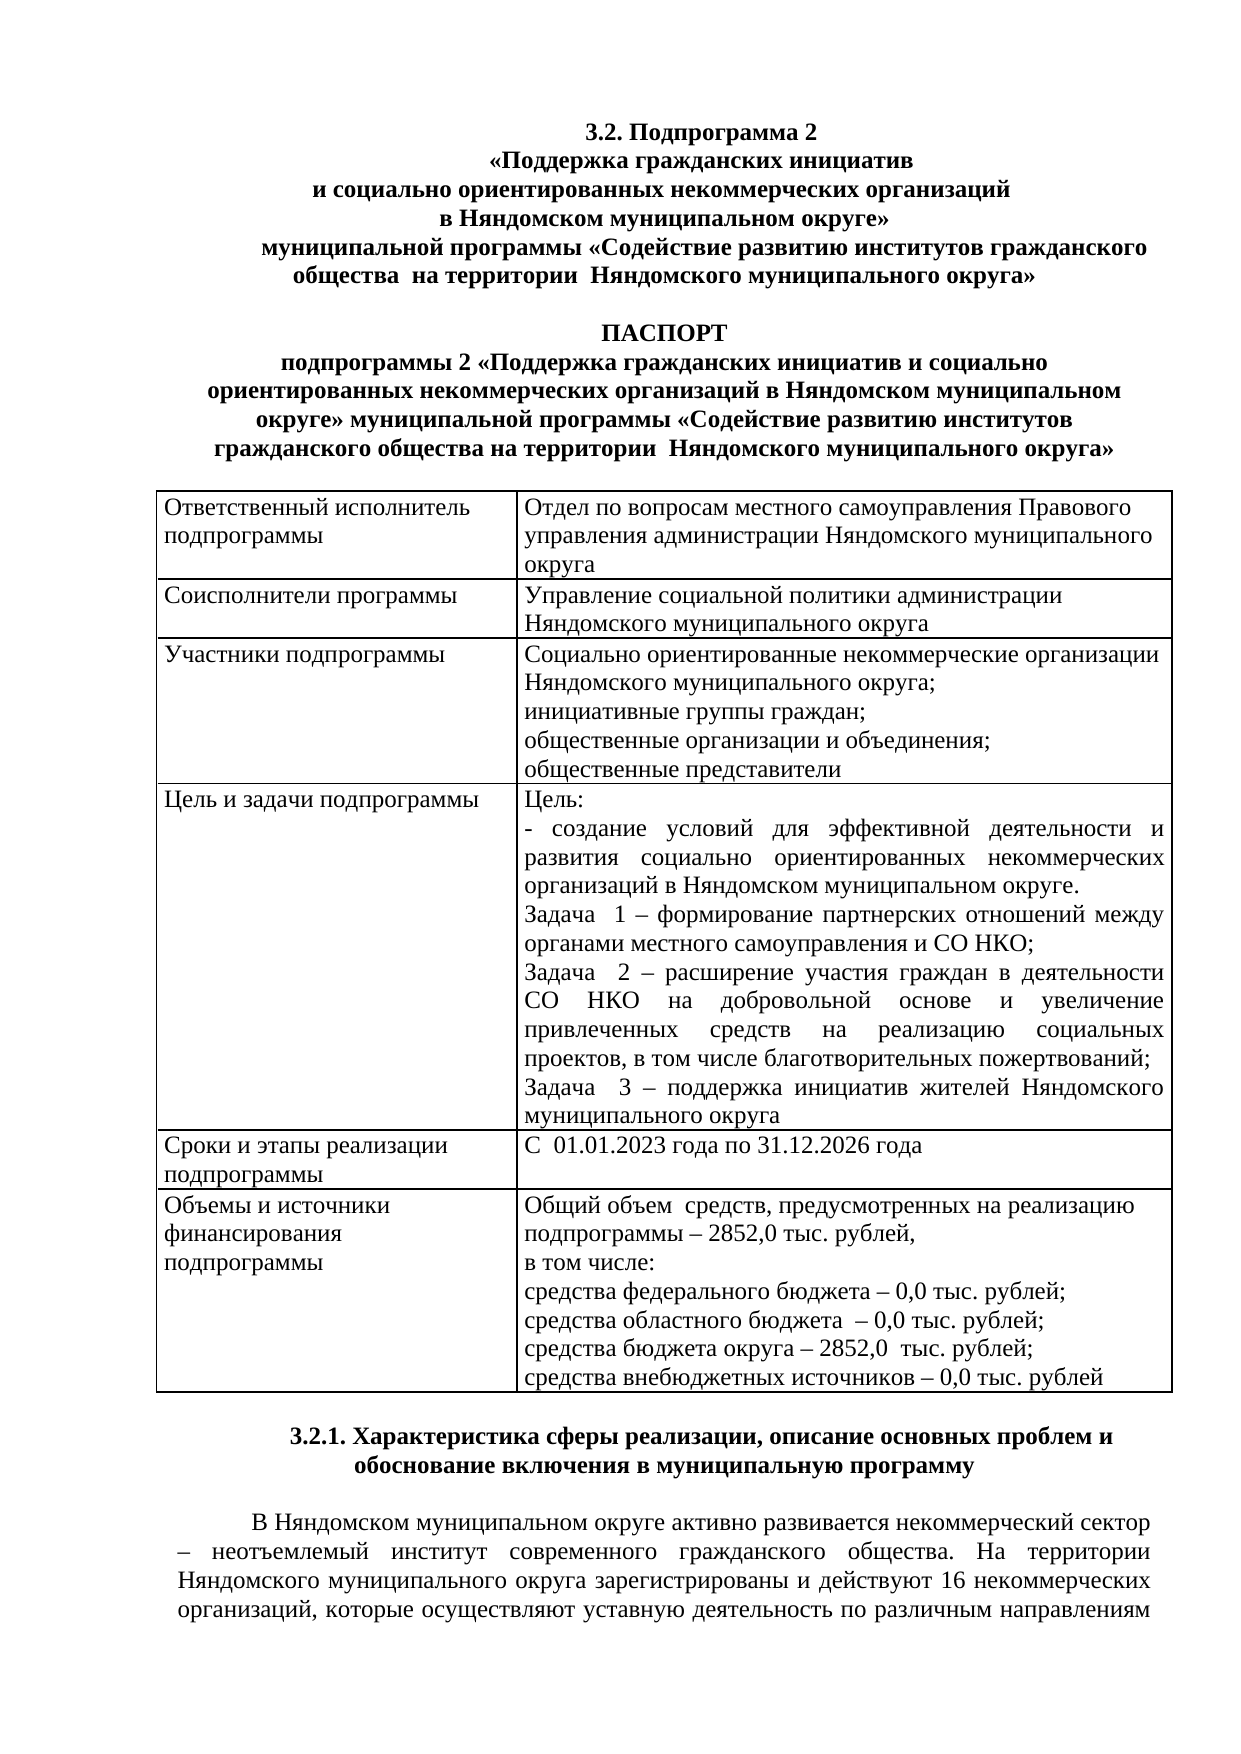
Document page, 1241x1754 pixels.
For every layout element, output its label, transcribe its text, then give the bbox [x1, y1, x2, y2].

table_cell С 01.01.2023 года по 31.12.2026 года [518, 1131, 1171, 1188]
table_cell Цель и задачи подпрограммы [157, 784, 516, 1129]
table_cell Общий объем средств, предусмотренных на реализацию подпрограммы – 2852,0 тыс. рублей, в том числе: средства федерального бюджета – 0,0 тыс. рублей; средства областного бюджета – 0,0 тыс. рублей; средства бюджета округа – 2852,0 тыс. рублей; средства внебюджетных источников – 0,0 тыс. рублей [518, 1190, 1171, 1391]
table_cell Цель: - создание условий для эффективной деятельности и развития социально ориентированных некоммерческих организаций в Няндомском муниципальном округе. Задача 1 – формирование партнерских отношений между органами местного самоуправления и СО НКО; Задача 2 – расширение участия граждан в деятельности СО НКО на добровольной основе и увеличение привлеченных средств на реализацию социальных проектов, в том числе благотворительных пожертвований; Задача 3 – поддержка инициатив жителей Няндомского муниципального округа [518, 784, 1171, 1129]
text «Поддержка гражданских инициатив и социально ориентированных некоммерческих организаций в Няндомском муниципальном округе» [177, 145, 1152, 232]
table_header Ответственный исполнитель подпрограммы [157, 492, 516, 578]
text подпрограммы 2 «Поддержка гражданских инициатив и социально ориентированных некоммерческих организаций в Няндомском муниципальном округе» муниципальной программы «Содействие развитию институтов гражданского общества на территории Няндомского муниципального округа» [177, 347, 1152, 462]
table_header Отдел по вопросам местного самоуправления Правового управления администрации Няндомского муниципального округа [518, 492, 1171, 578]
text 3.2.1. Характеристика сферы реализации, описание основных проблем и обоснование включения в муниципальную программу [177, 1421, 1152, 1479]
table_cell Соисполнители программы [157, 579, 516, 637]
text ПАСПОРТ [177, 318, 1152, 347]
text 3.2. Подпрограмма 2 [177, 117, 1152, 145]
text муниципальной программы «Содействие развитию институтов гражданского общества на территории Няндомского муниципального округа» [177, 232, 1152, 289]
table_cell Сроки и этапы реализации подпрограммы [157, 1130, 516, 1188]
table_cell Управление социальной политики администрации Няндомского муниципального округа [518, 580, 1171, 637]
table_cell Объемы и источники финансирования подпрограммы [157, 1189, 516, 1391]
table_cell Участники подпрограммы [157, 638, 516, 782]
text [177, 1507, 1152, 1622]
table_cell Социально ориентированные некоммерческие организации Няндомского муниципального округа; инициативные группы граждан; общественные организации и объединения; общественные представители [518, 639, 1171, 782]
